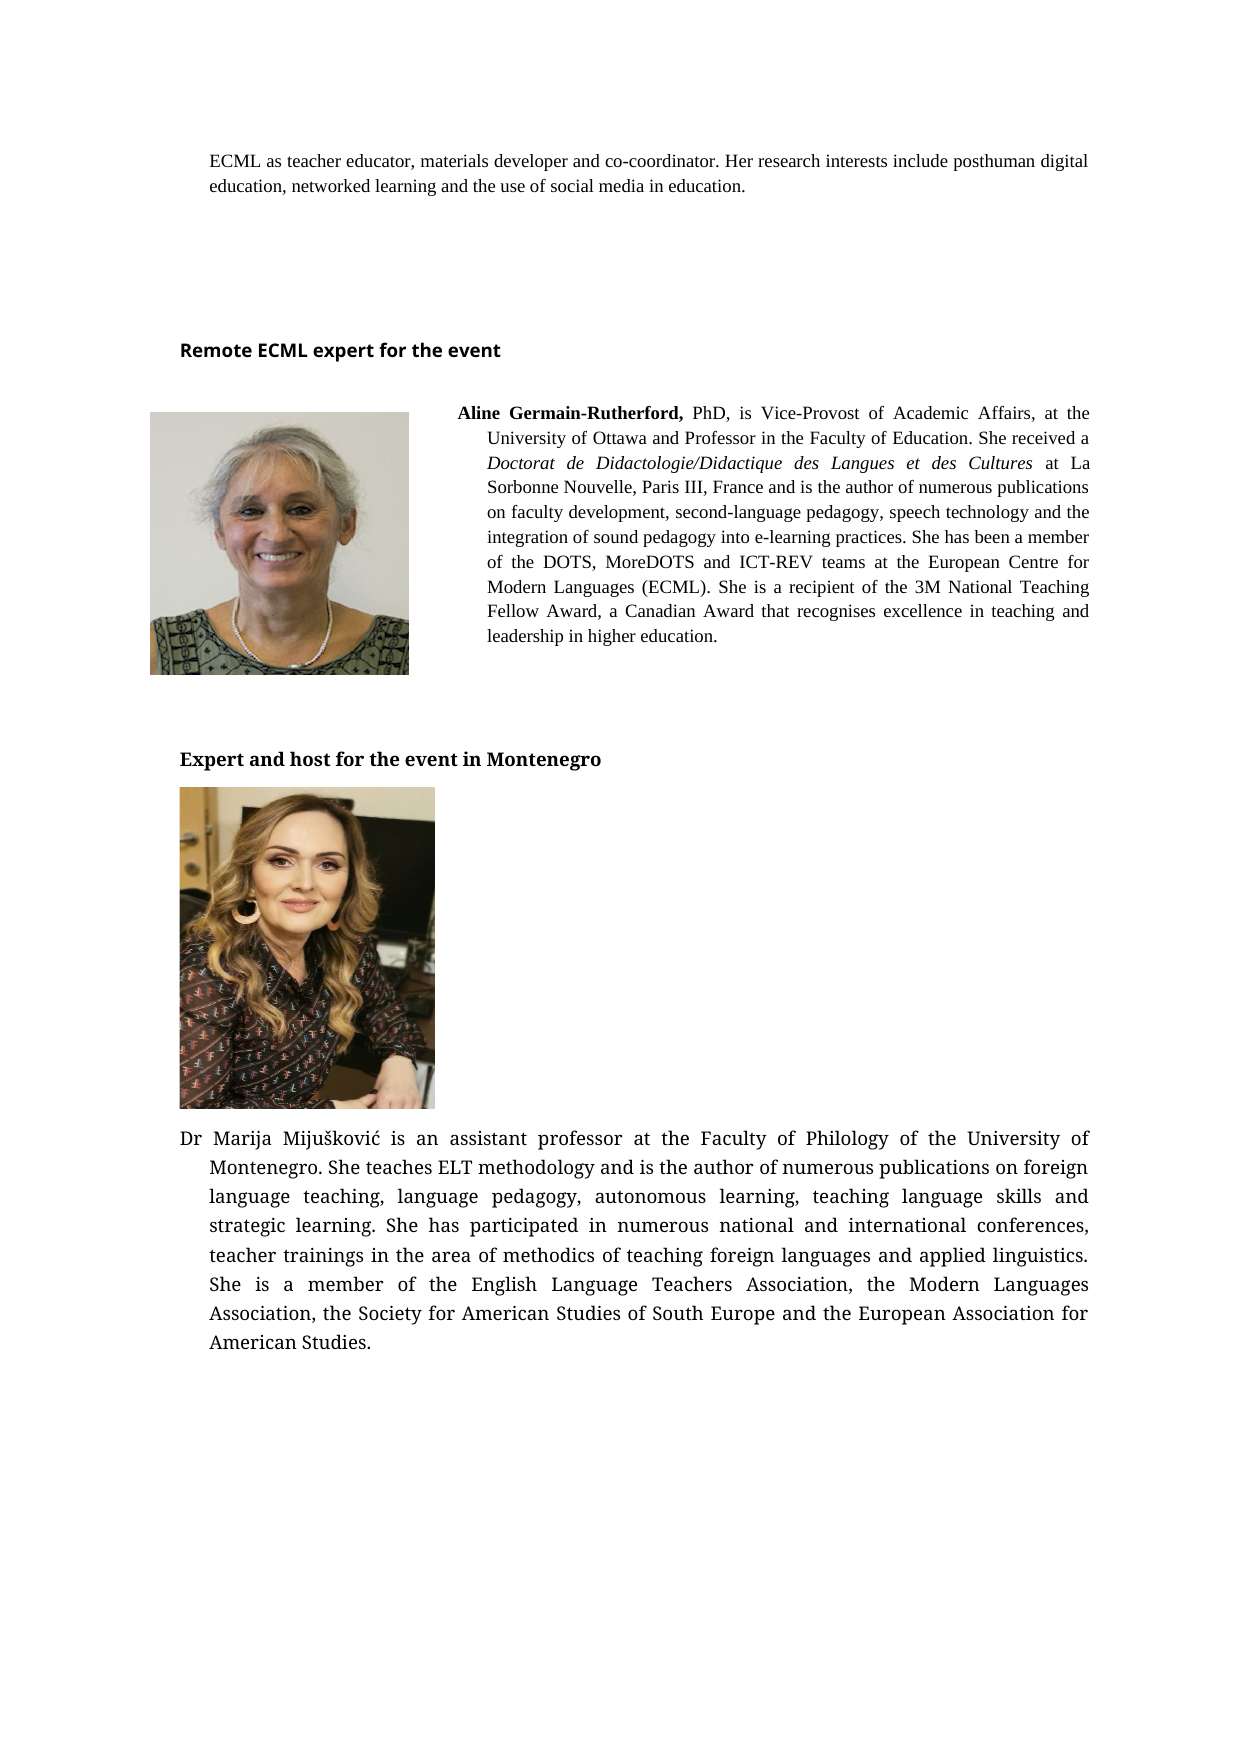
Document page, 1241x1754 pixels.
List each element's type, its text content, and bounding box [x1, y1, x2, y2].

text Remote ECML expert for the event [179, 337, 1046, 363]
picture [179, 787, 435, 1109]
picture [150, 412, 409, 675]
text Aline Germain-Rutherford, PhD, is Vice-Provost of Academic Affairs, at the University of Ottawa and Professor in the Faculty of Education. She received a Doctorat de Didactologie/​Didactique des Langues et des Cultures at La Sorbonne Nouvelle, Paris III, France and is the author of numerous publications on faculty development, second-language pedagogy, speech technology and the integration of sound pedagogy into e-learning practices. She has been a member of the DOTS, MoreDOTS and ICT-REV teams at the European Centre for Modern Languages (ECML). She is a recipient of the 3M National Teaching Fellow Award, a Canadian Award that recognises excellence in teaching and leadership in higher education. [179, 402, 1090, 647]
text Dr Marija Mijušković is an assistant professor at the Faculty of Philology of the University of Montenegro. She teaches ELT methodology and is the author of numerous publications on foreign language teaching, language pedagogy, autonomous learning, teaching language skills and strategic learning. She has participated in numerous national and international conferences, teacher trainings in the area of methodics of teaching foreign languages and applied linguistics. She is a member of the English Language Teachers Association, the Modern Languages Association, the Society for American Studies of South Europe and the European Association for American Studies. [179, 1125, 1090, 1355]
text Expert and host for the event in Montenegro [179, 746, 1090, 772]
